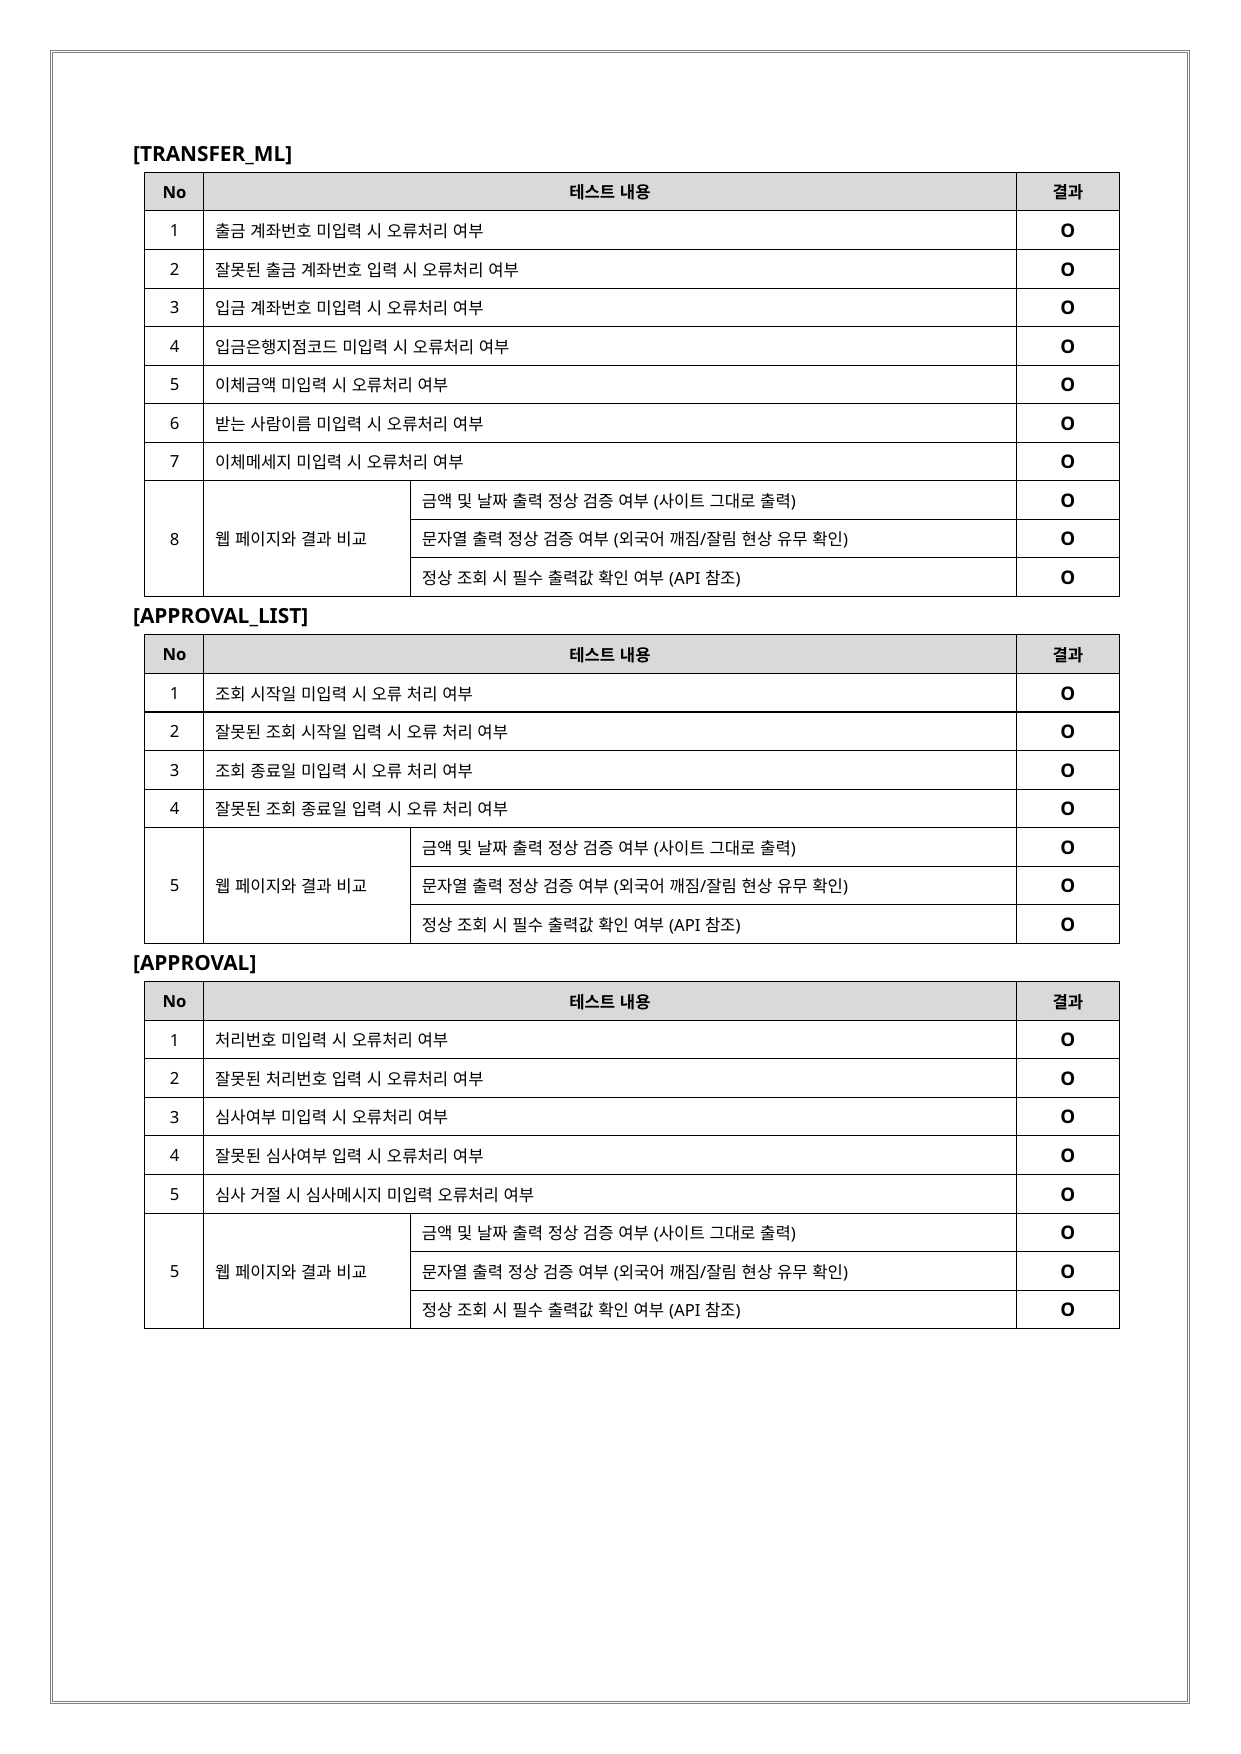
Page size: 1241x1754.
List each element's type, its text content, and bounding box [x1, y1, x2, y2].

table_cell 잘못된 출금 계좌번호 입력 시 오류처리 여부 [204, 250, 1016, 287]
text [APPROVAL_LIST] [133, 597, 1107, 634]
table_cell 웹 페이지와 결과 비교 [204, 481, 410, 596]
table_cell O [1017, 713, 1119, 750]
table_cell 심사여부 미입력 시 오류처리 여부 [204, 1098, 1016, 1135]
table_header 결과 [1017, 173, 1119, 210]
table_cell O [1017, 558, 1119, 596]
table_cell O [1017, 867, 1119, 904]
table_cell 받는 사람이름 미입력 시 오류처리 여부 [204, 404, 1016, 442]
table_cell 웹 페이지와 결과 비교 [204, 1214, 410, 1328]
table_cell 잘못된 조회 시작일 입력 시 오류 처리 여부 [204, 713, 1016, 750]
table_cell 2 [145, 250, 203, 287]
table_cell 5 [145, 1214, 203, 1328]
table_cell O [1017, 1021, 1119, 1058]
table_header No [145, 635, 203, 673]
table_cell 웹 페이지와 결과 비교 [204, 828, 410, 943]
table_cell O [1017, 790, 1119, 827]
table_cell O [1017, 1252, 1119, 1289]
table_cell 2 [145, 713, 203, 750]
table_cell 1 [145, 211, 203, 249]
table_cell 입금 계좌번호 미입력 시 오류처리 여부 [204, 289, 1016, 326]
table_cell 3 [145, 751, 203, 788]
table_cell O [1017, 1059, 1119, 1097]
table_cell 4 [145, 790, 203, 827]
table_header 결과 [1017, 982, 1119, 1020]
table_cell 이체메세지 미입력 시 오류처리 여부 [204, 443, 1016, 480]
table_cell 금액 및 날짜 출력 정상 검증 여부 (사이트 그대로 출력) [411, 1214, 1016, 1251]
table_cell O [1017, 1098, 1119, 1135]
table_cell 잘못된 심사여부 입력 시 오류처리 여부 [204, 1136, 1016, 1174]
table_cell O [1017, 751, 1119, 788]
table_cell 금액 및 날짜 출력 정상 검증 여부 (사이트 그대로 출력) [411, 828, 1016, 866]
table_cell O [1017, 481, 1119, 519]
table_cell O [1017, 674, 1119, 711]
table_cell O [1017, 1175, 1119, 1212]
table_cell 잘못된 처리번호 입력 시 오류처리 여부 [204, 1059, 1016, 1097]
table_cell O [1017, 404, 1119, 442]
table_cell O [1017, 520, 1119, 557]
table_cell 조회 종료일 미입력 시 오류 처리 여부 [204, 751, 1016, 788]
table_cell 5 [145, 1175, 203, 1212]
table_header 테스트 내용 [204, 635, 1016, 673]
table_header 테스트 내용 [204, 982, 1016, 1020]
table_cell 입금은행지점코드 미입력 시 오류처리 여부 [204, 327, 1016, 364]
table_cell 1 [145, 674, 203, 711]
table_cell 심사 거절 시 심사메시지 미입력 오류처리 여부 [204, 1175, 1016, 1212]
table_cell 4 [145, 327, 203, 364]
table_cell 3 [145, 289, 203, 326]
table_cell 5 [145, 828, 203, 943]
table_cell O [1017, 289, 1119, 326]
table_cell 5 [145, 366, 203, 403]
table_cell 2 [145, 1059, 203, 1097]
table_cell 7 [145, 443, 203, 480]
table_cell 문자열 출력 정상 검증 여부 (외국어 깨짐/잘림 현상 유무 확인) [411, 1252, 1016, 1289]
table_cell O [1017, 443, 1119, 480]
text [TRANSFER_ML] [133, 134, 1107, 172]
table_header 테스트 내용 [204, 173, 1016, 210]
table_cell O [1017, 211, 1119, 249]
table_cell O [1017, 905, 1119, 943]
table_cell 잘못된 조회 종료일 입력 시 오류 처리 여부 [204, 790, 1016, 827]
table_cell 문자열 출력 정상 검증 여부 (외국어 깨짐/잘림 현상 유무 확인) [411, 520, 1016, 557]
table_cell O [1017, 828, 1119, 866]
table_cell O [1017, 250, 1119, 287]
table_cell O [1017, 1136, 1119, 1174]
table_cell 8 [145, 481, 203, 596]
table_header No [145, 173, 203, 210]
table_cell O [1017, 327, 1119, 364]
table_cell 3 [145, 1098, 203, 1135]
table_cell 정상 조회 시 필수 출력값 확인 여부 (API 참조) [411, 558, 1016, 596]
table_cell 처리번호 미입력 시 오류처리 여부 [204, 1021, 1016, 1058]
table_cell 4 [145, 1136, 203, 1174]
table_cell O [1017, 366, 1119, 403]
table_cell 금액 및 날짜 출력 정상 검증 여부 (사이트 그대로 출력) [411, 481, 1016, 519]
table_cell 출금 계좌번호 미입력 시 오류처리 여부 [204, 211, 1016, 249]
text [APPROVAL] [133, 944, 1107, 981]
table_cell O [1017, 1291, 1119, 1328]
table_cell 이체금액 미입력 시 오류처리 여부 [204, 366, 1016, 403]
table_header No [145, 982, 203, 1020]
table_cell O [1017, 1214, 1119, 1251]
table_cell 6 [145, 404, 203, 442]
table_cell 조회 시작일 미입력 시 오류 처리 여부 [204, 674, 1016, 711]
table_cell 정상 조회 시 필수 출력값 확인 여부 (API 참조) [411, 1291, 1016, 1328]
table_header 결과 [1017, 635, 1119, 673]
table_cell 문자열 출력 정상 검증 여부 (외국어 깨짐/잘림 현상 유무 확인) [411, 867, 1016, 904]
table_cell 1 [145, 1021, 203, 1058]
table_cell 정상 조회 시 필수 출력값 확인 여부 (API 참조) [411, 905, 1016, 943]
